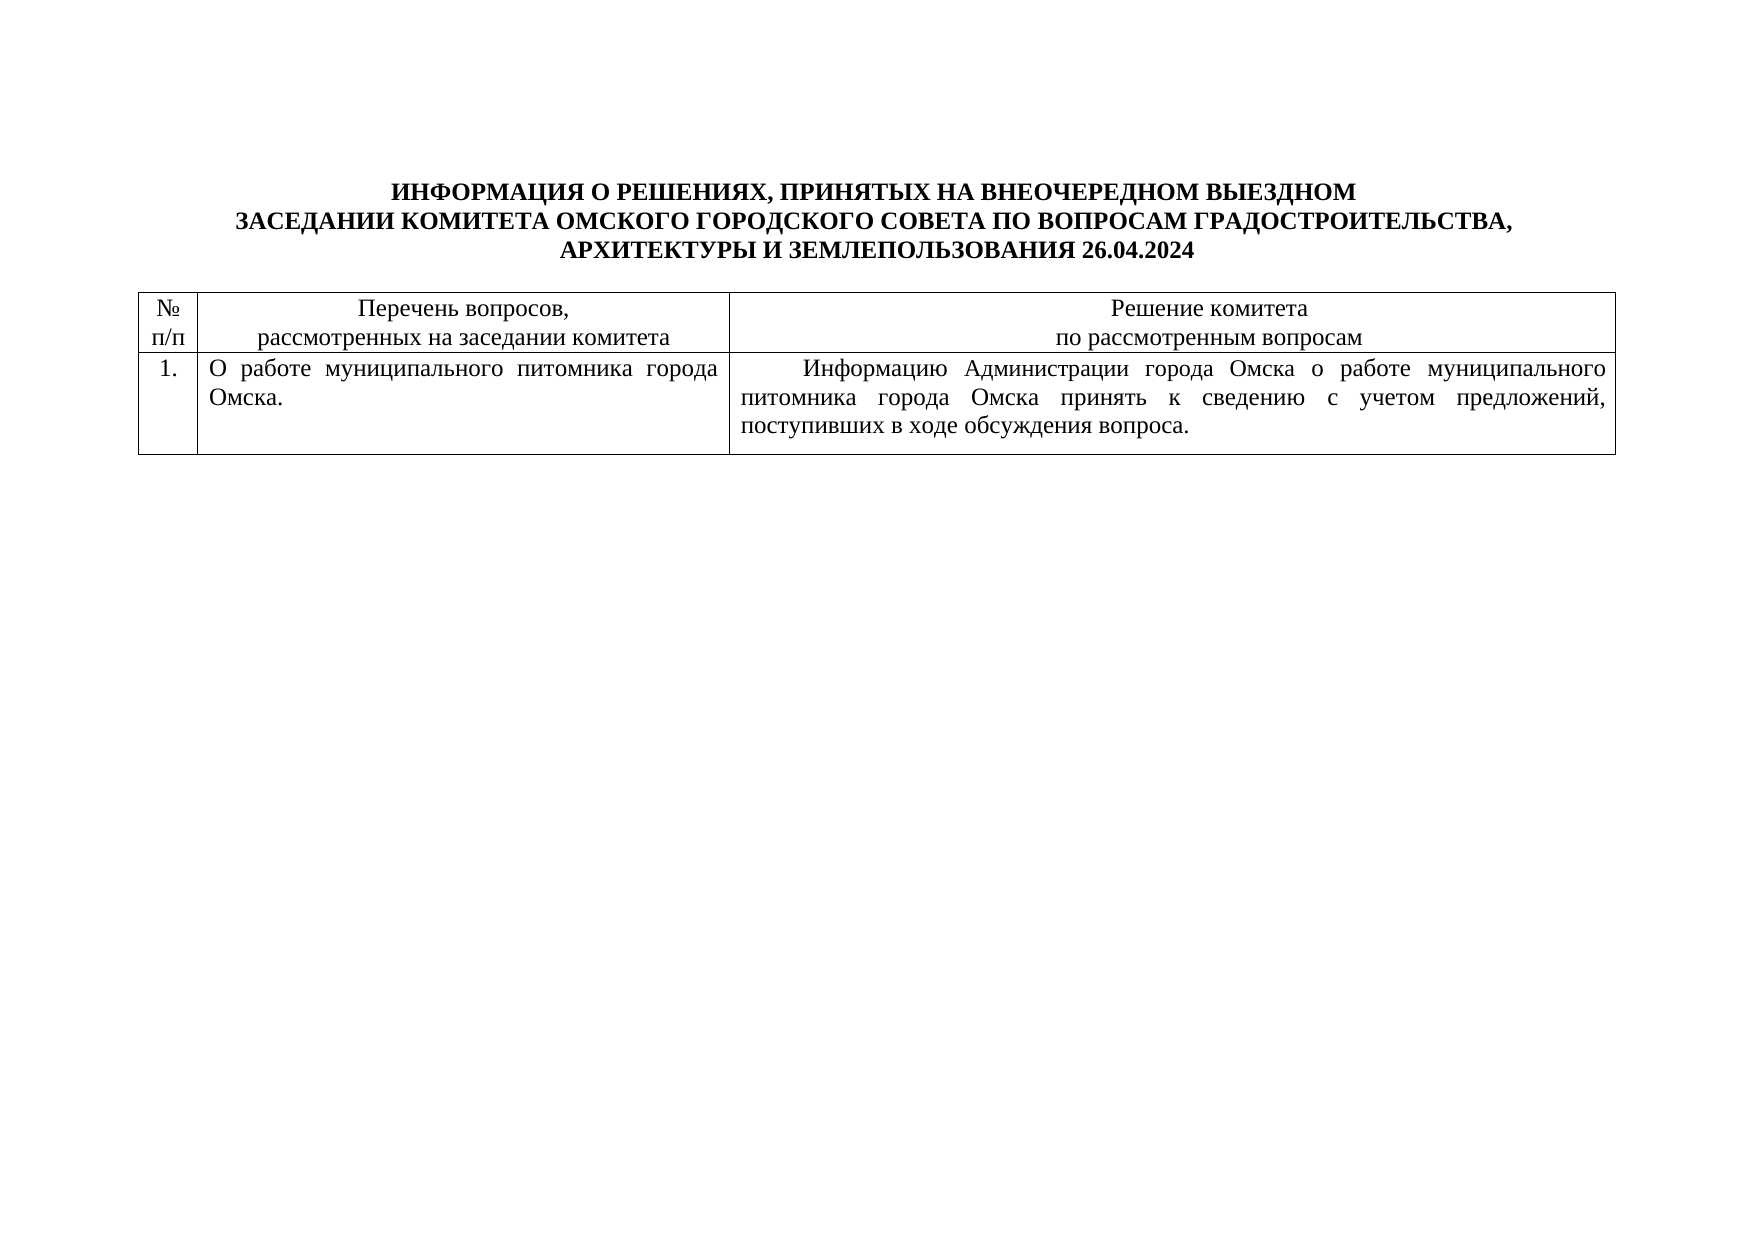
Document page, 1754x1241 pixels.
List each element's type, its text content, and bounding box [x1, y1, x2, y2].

table_cell 1. [139, 353, 197, 454]
table_header Решение комитета по рассмотренным вопросам [730, 293, 1615, 352]
table_cell Информацию Администрации города Омска о работе муниципального питомника города Омска принять к сведению с учетом предложений, поступивших в ходе обсуждения вопроса. [730, 353, 1615, 454]
table_header № п/п [139, 293, 197, 352]
table_cell О работе муниципального питомника города Омска. [198, 353, 729, 454]
text ИНФОРМАЦИЯ О РЕШЕНИЯХ, ПРИНЯТЫХ НА ВНЕОЧЕРЕДНОМ ВЫЕЗДНОМ ЗАСЕДАНИИ КОМИТЕТА ОМСКОГО ГОРОДСКОГО СОВЕТА ПО ВОПРОСАМ ГРАДОСТРОИТЕЛЬСТВА, АРХИТЕКТУРЫ И ЗЕМЛЕПОЛЬЗОВАНИЯ 26.04.2024 [118, 177, 1636, 263]
table_header Перечень вопросов, рассмотренных на заседании комитета [198, 293, 729, 352]
